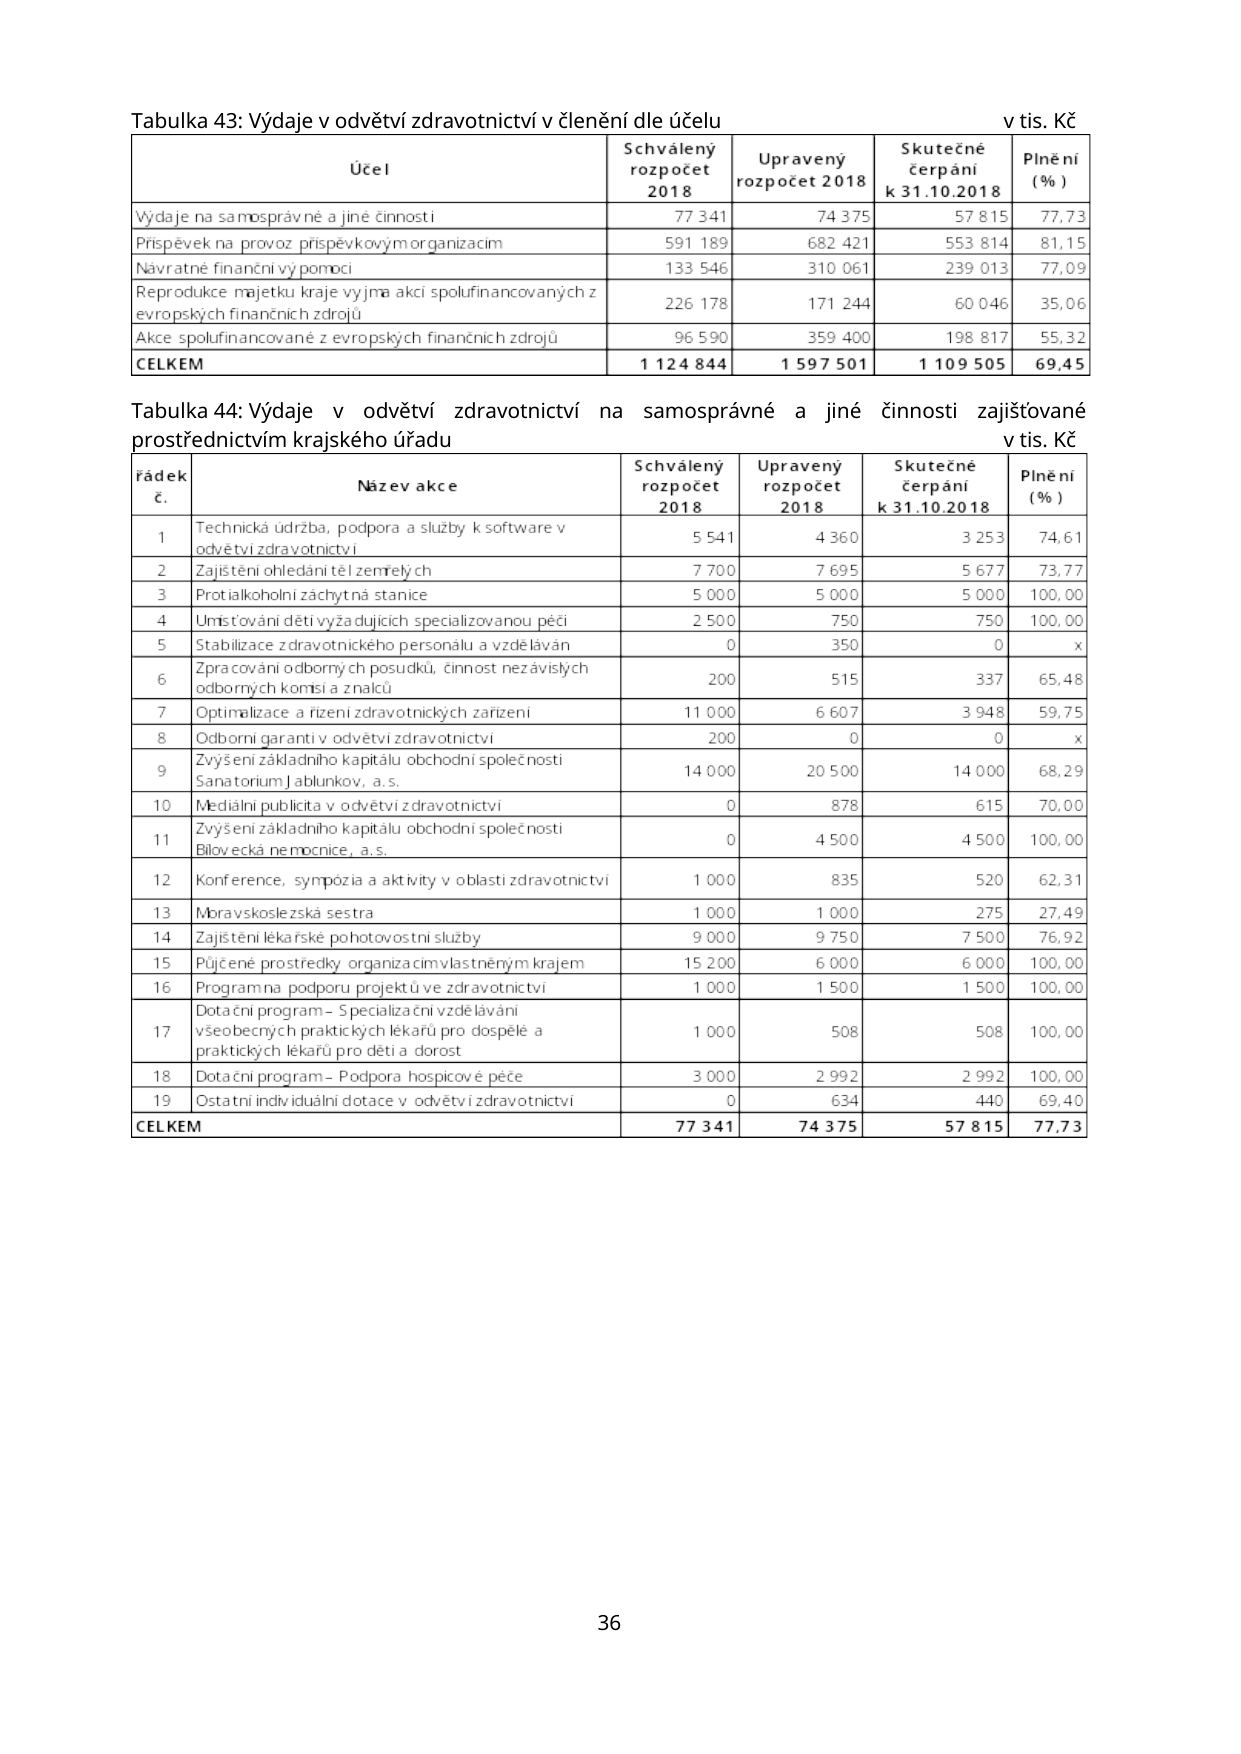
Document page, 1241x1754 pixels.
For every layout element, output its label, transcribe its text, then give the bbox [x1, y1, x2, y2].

text Výdaje v odvětví zdravotnictví na samosprávné a jiné činnosti zajišťované prostřednictvím krajského úřadu v tis. Kč [131, 396, 1087, 453]
text Výdaje v odvětví zdravotnictví v členění dle účelu v tis. Kč [131, 106, 1087, 134]
